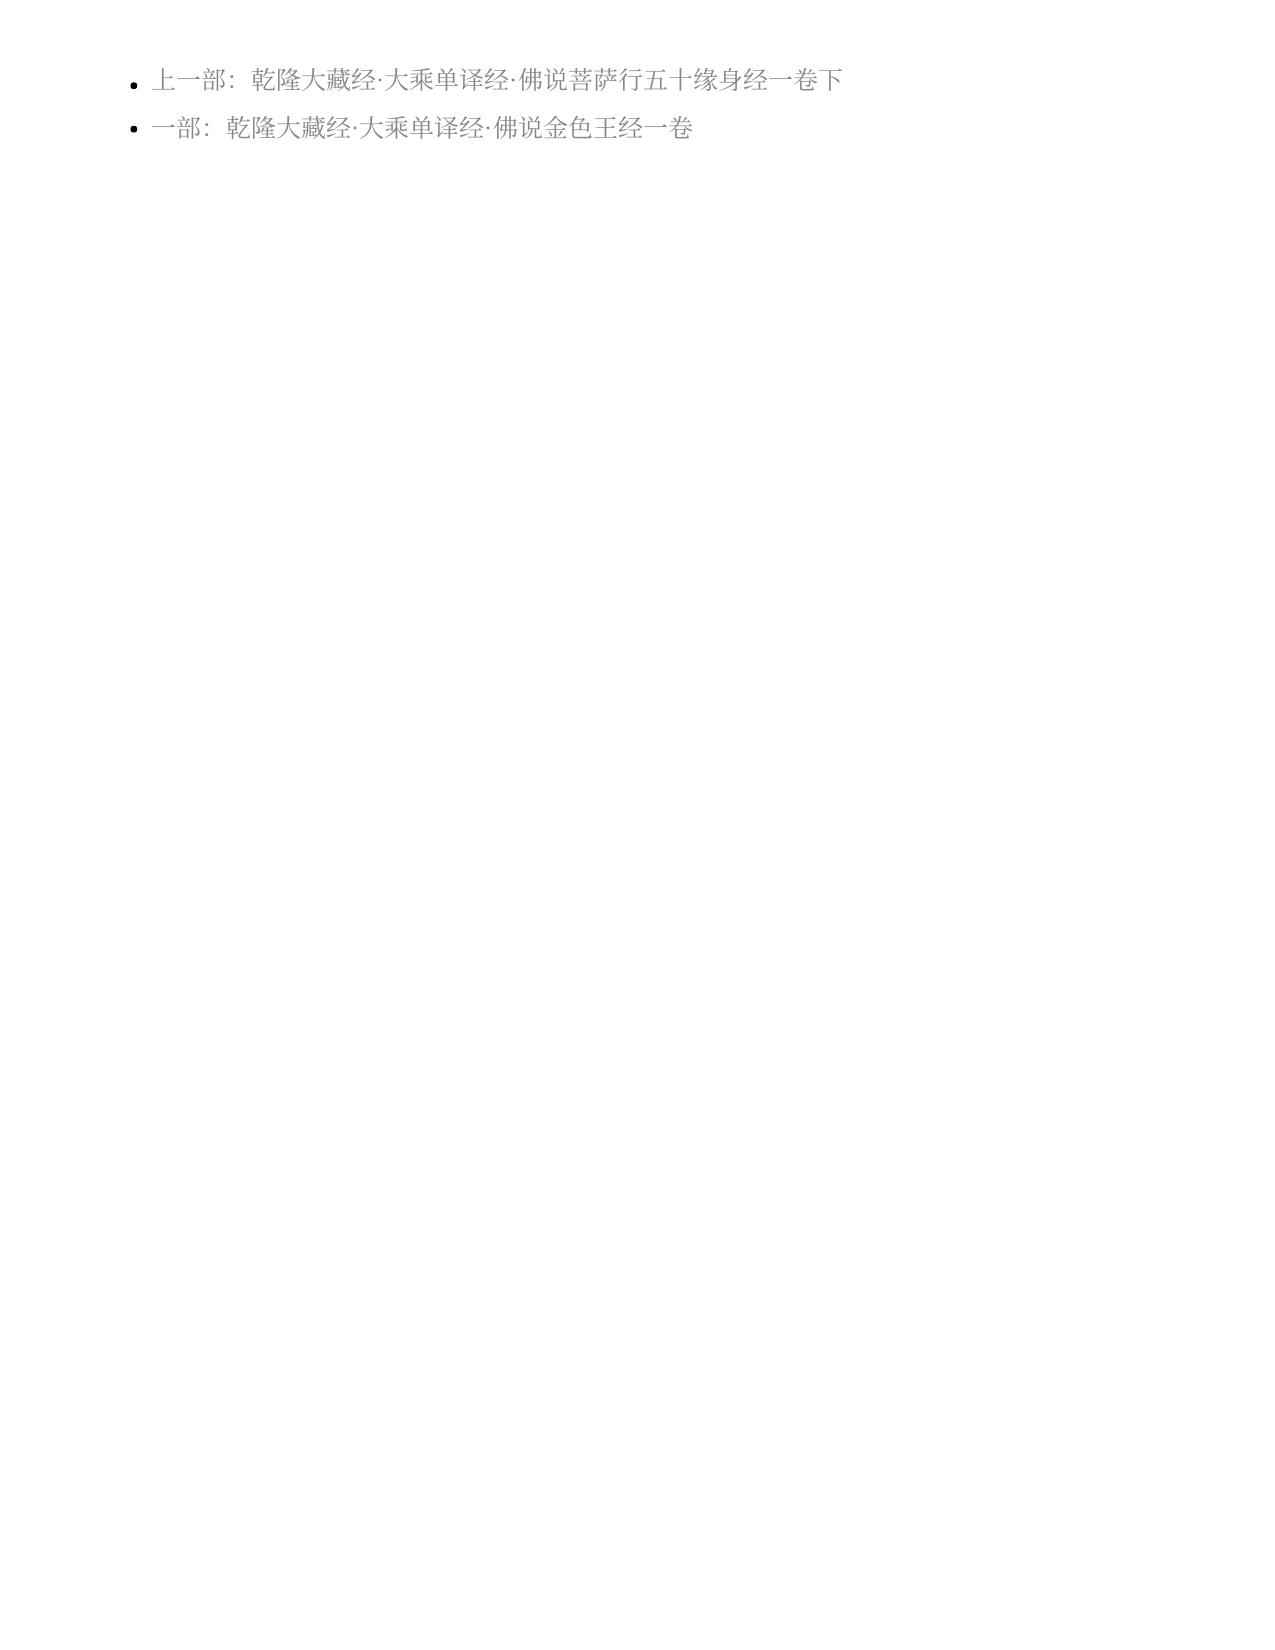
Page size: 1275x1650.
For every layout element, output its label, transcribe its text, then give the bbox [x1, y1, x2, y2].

text 上一部：乾隆大藏经·大乘单译经·佛说菩萨行五十缘身经一卷下一部：乾隆大藏经·大乘单译经·佛说金色王经一卷 [151, 60, 852, 145]
